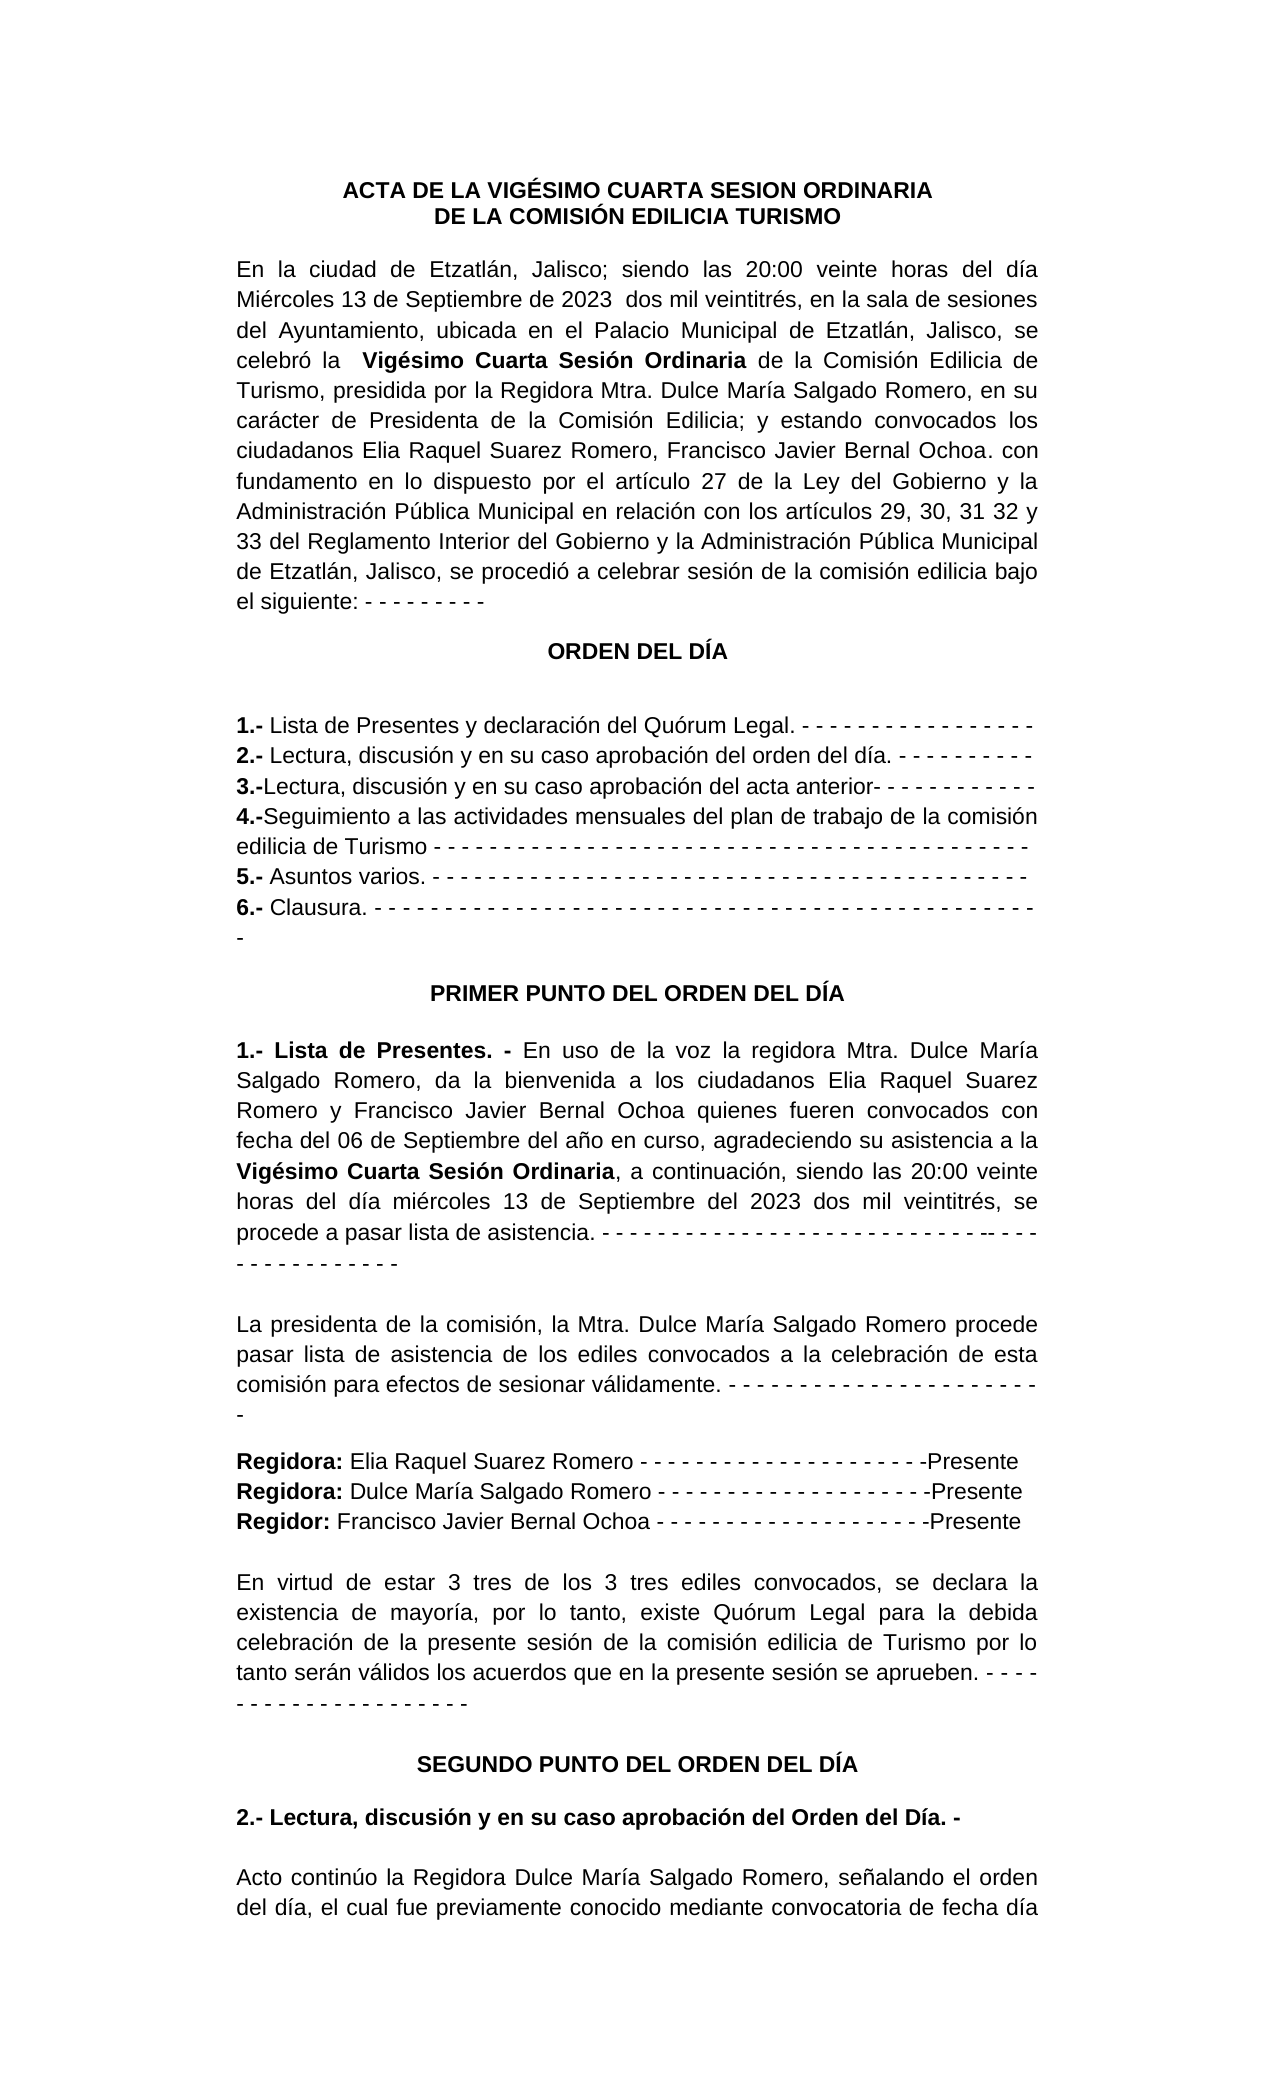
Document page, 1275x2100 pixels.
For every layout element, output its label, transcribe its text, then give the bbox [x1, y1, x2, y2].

text 1.- Lista de Presentes. - En uso de la voz la regidora Mtra. Dulce María Salgado Romero, da la bienvenida a los ciudadanos Elia Raquel Suarez Romero y Francisco Javier Bernal Ochoa quienes fueren convocados con fecha del 06 de Septiembre del año en curso, agradeciendo su asistencia a la Vigésimo Cuarta Sesión Ordinaria, a continuación, siendo las 20:00 veinte horas del día miércoles 13 de Septiembre del 2023 dos mil veintitrés, se procede a pasar lista de asistencia. - - - - - - - - - - - - - - - - - - - - - - - - - - - -- - - - - - - - - - - - - - - - [236, 1037, 1039, 1277]
text SEGUNDO PUNTO DEL ORDEN DEL DÍA [236, 1751, 1039, 1777]
text ORDEN DEL DÍA [236, 638, 1039, 664]
text 1.- Lista de Presentes y declaración del Quórum Legal. - - - - - - - - - - - - - - - - - [236, 712, 1039, 738]
text La presidenta de la comisión, la Mtra. Dulce María Salgado Romero procede pasar lista de asistencia de los ediles convocados a la celebración de esta comisión para efectos de sesionar válidamente. - - - - - - - - - - - - - - - - - - - - - - - [236, 1311, 1039, 1428]
text 2.- Lectura, discusión y en su caso aprobación del Orden del Día. - [236, 1804, 1039, 1830]
text PRIMER PUNTO DEL ORDEN DEL DÍA [236, 980, 1039, 1007]
text 3.-Lectura, discusión y en su caso aprobación del acta anterior- - - - - - - - - - - - [236, 773, 1039, 799]
text En la ciudad de Etzatlán, Jalisco; siendo las 20:00 veinte horas del día Miércoles 13 de Septiembre de 2023 dos mil veintitrés, en la sala de sesiones del Ayuntamiento, ubicada en el Palacio Municipal de Etzatlán, Jalisco, se celebró la Vigésimo Cuarta Sesión Ordinaria de la Comisión Edilicia de Turismo, presidida por la Regidora Mtra. Dulce María Salgado Romero, en su carácter de Presidenta de la Comisión Edilicia; y estando convocados los ciudadanos Elia Raquel Suarez Romero, Francisco Javier Bernal Ochoa. con fundamento en lo dispuesto por el artículo 27 de la Ley del Gobierno y la Administración Pública Municipal en relación con los artículos 29, 30, 31 32 y 33 del Reglamento Interior del Gobierno y la Administración Pública Municipal de Etzatlán, Jalisco, se procedió a celebrar sesión de la comisión edilicia bajo el siguiente: - - - - - - - - - [236, 256, 1039, 615]
text 2.- Lectura, discusión y en su caso aprobación del orden del día. - - - - - - - - - - [236, 742, 1039, 769]
text ACTA DE LA VIGÉSIMO CUARTA SESION ORDINARIA [236, 177, 1039, 203]
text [236, 1864, 1039, 1921]
text Regidora: Dulce María Salgado Romero - - - - - - - - - - - - - - - - - - - -Presente [236, 1478, 1039, 1504]
text Regidora: Elia Raquel Suarez Romero - - - - - - - - - - - - - - - - - - - - -Presente [236, 1448, 1039, 1474]
text DE LA COMISIÓN EDILICIA TURISMO [236, 203, 1039, 230]
text 5.- Asuntos varios. - - - - - - - - - - - - - - - - - - - - - - - - - - - - - - - - - - - - - - - - - - - [236, 863, 1039, 889]
text Regidor: Francisco Javier Bernal Ochoa - - - - - - - - - - - - - - - - - - - -Presente [236, 1508, 1039, 1535]
text En virtud de estar 3 tres de los 3 tres ediles convocados, se declara la existencia de mayoría, por lo tanto, existe Quórum Legal para la debida celebración de la presente sesión de la comisión edilicia de Turismo por lo tanto serán válidos los acuerdos que en la presente sesión se aprueben. - - - - - - - - - - - - - - - - - - - - - [236, 1569, 1039, 1716]
text 6.- Clausura. - - - - - - - - - - - - - - - - - - - - - - - - - - - - - - - - - - - - - - - - - - - - - - - - [236, 893, 1039, 950]
text 4.-Seguimiento a las actividades mensuales del plan de trabajo de la comisión edilicia de Turismo - - - - - - - - - - - - - - - - - - - - - - - - - - - - - - - - - - - - - - - - - - - [236, 803, 1039, 859]
